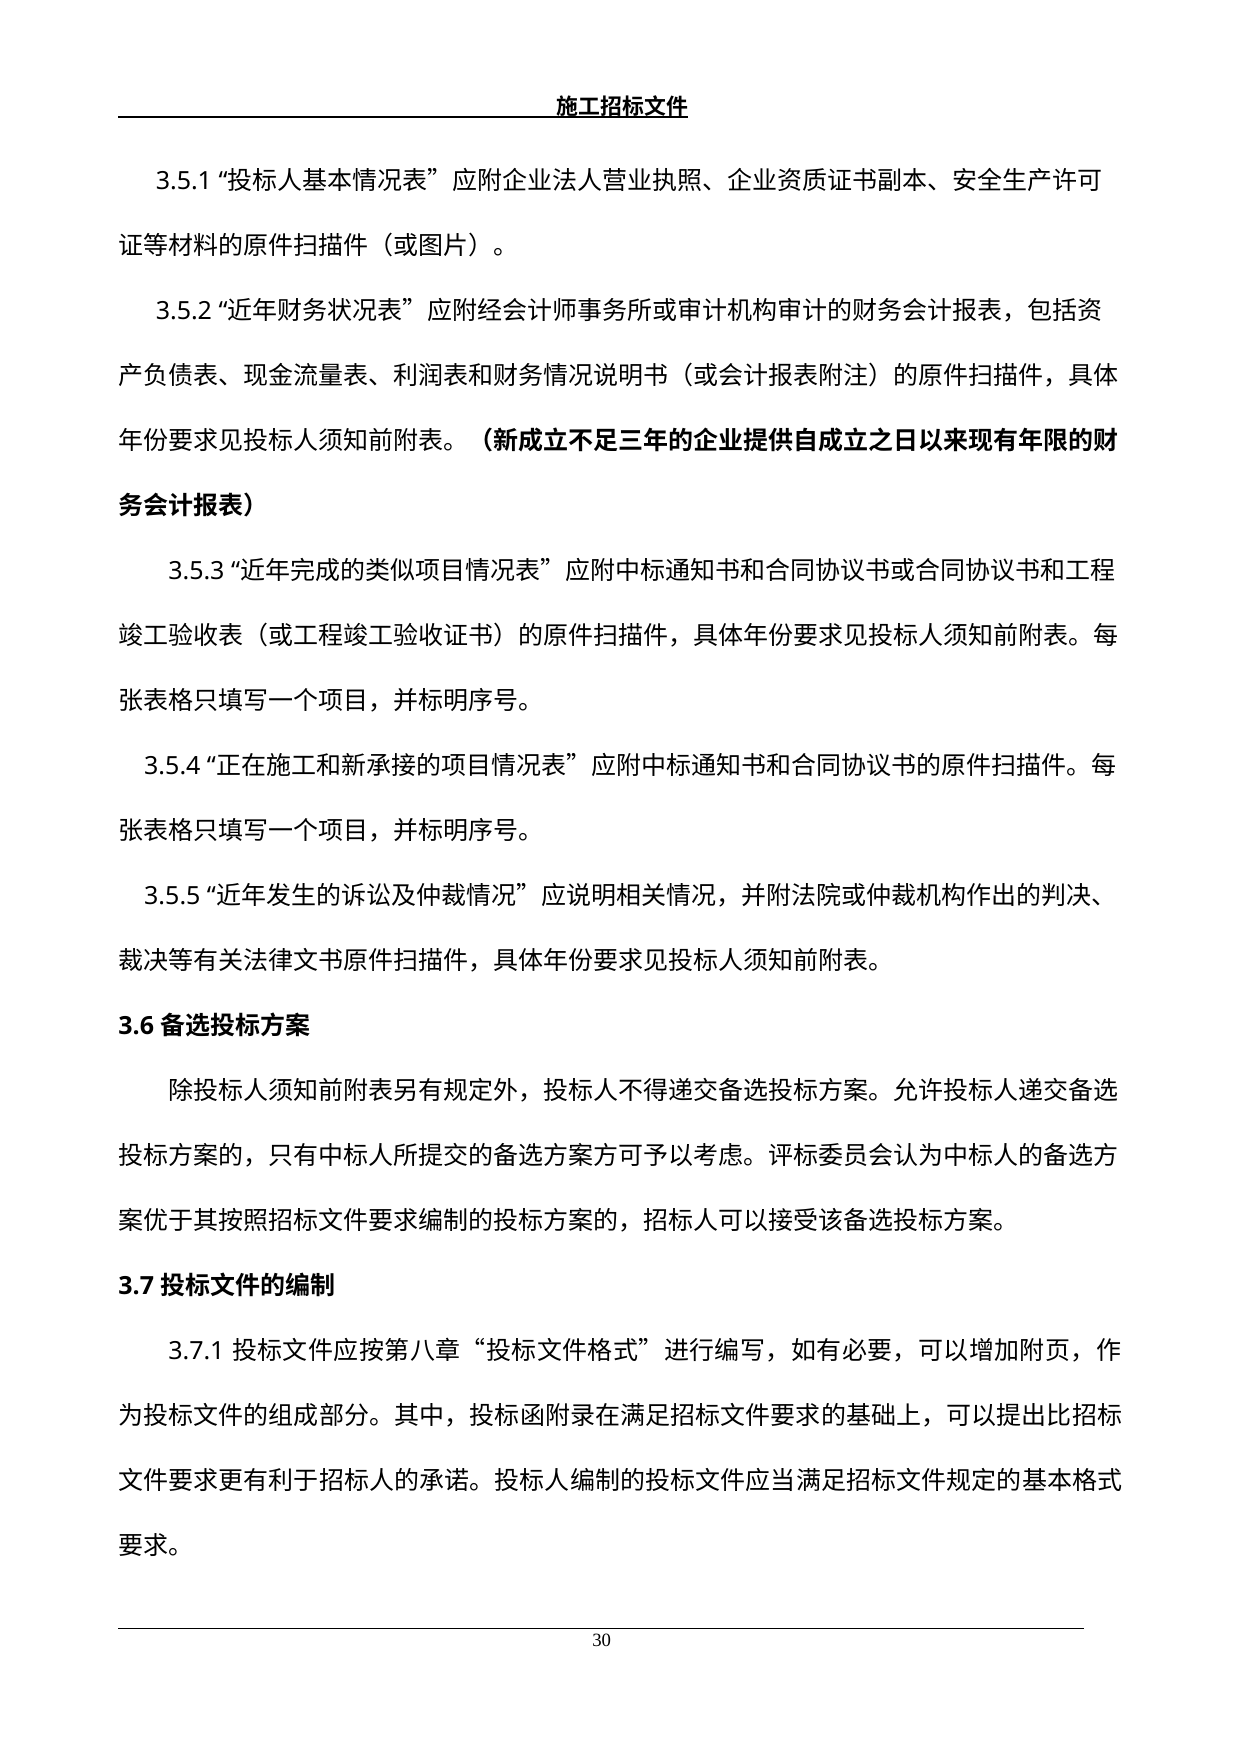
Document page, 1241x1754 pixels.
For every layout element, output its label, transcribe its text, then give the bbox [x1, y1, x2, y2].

text 除投标人须知前附表另有规定外，投标人不得递交备选投标方案。允许投标人递交备选投标方案的，只有中标人所提交的备选方案方可予以考虑。评标委员会认为中标人的备选方案优于其按照招标文件要求编制的投标方案的，招标人可以接受该备选投标方案。 [118, 1056, 1122, 1251]
text 3.5.3 “近年完成的类似项目情况表”应附中标通知书和合同协议书或合同协议书和工程竣工验收表（或工程竣工验收证书）的原件扫描件，具体年份要求见投标人须知前附表。每张表格只填写一个项目，并标明序号。 [118, 536, 1122, 731]
text 3.5.2 “近年财务状况表”应附经会计师事务所或审计机构审计的财务会计报表，包括资产负债表、现金流量表、利润表和财务情况说明书（或会计报表附注）的原件扫描件，具体年份要求见投标人须知前附表。（新成立不足三年的企业提供自成立之日以来现有年限的财务会计报表） [118, 276, 1122, 536]
text 3.6 备选投标方案 [118, 991, 1122, 1056]
text 3.7.1 投标文件应按第八章“投标文件格式”进行编写，如有必要，可以增加附页，作为投标文件的组成部分。其中，投标函附录在满足招标文件要求的基础上，可以提出比招标文件要求更有利于招标人的承诺。投标人编制的投标文件应当满足招标文件规定的基本格式要求。 [118, 1316, 1122, 1576]
text 3.7 投标文件的编制 [118, 1251, 1122, 1316]
text 3.5.5 “近年发生的诉讼及仲裁情况”应说明相关情况，并附法院或仲裁机构作出的判决、裁决等有关法律文书原件扫描件，具体年份要求见投标人须知前附表。 [118, 861, 1122, 991]
text 3.5.4 “正在施工和新承接的项目情况表”应附中标通知书和合同协议书的原件扫描件。每张表格只填写一个项目，并标明序号。 [118, 731, 1122, 861]
text 3.5.1 “投标人基本情况表”应附企业法人营业执照、企业资质证书副本、安全生产许可证等材料的原件扫描件（或图片）。 [118, 146, 1122, 276]
